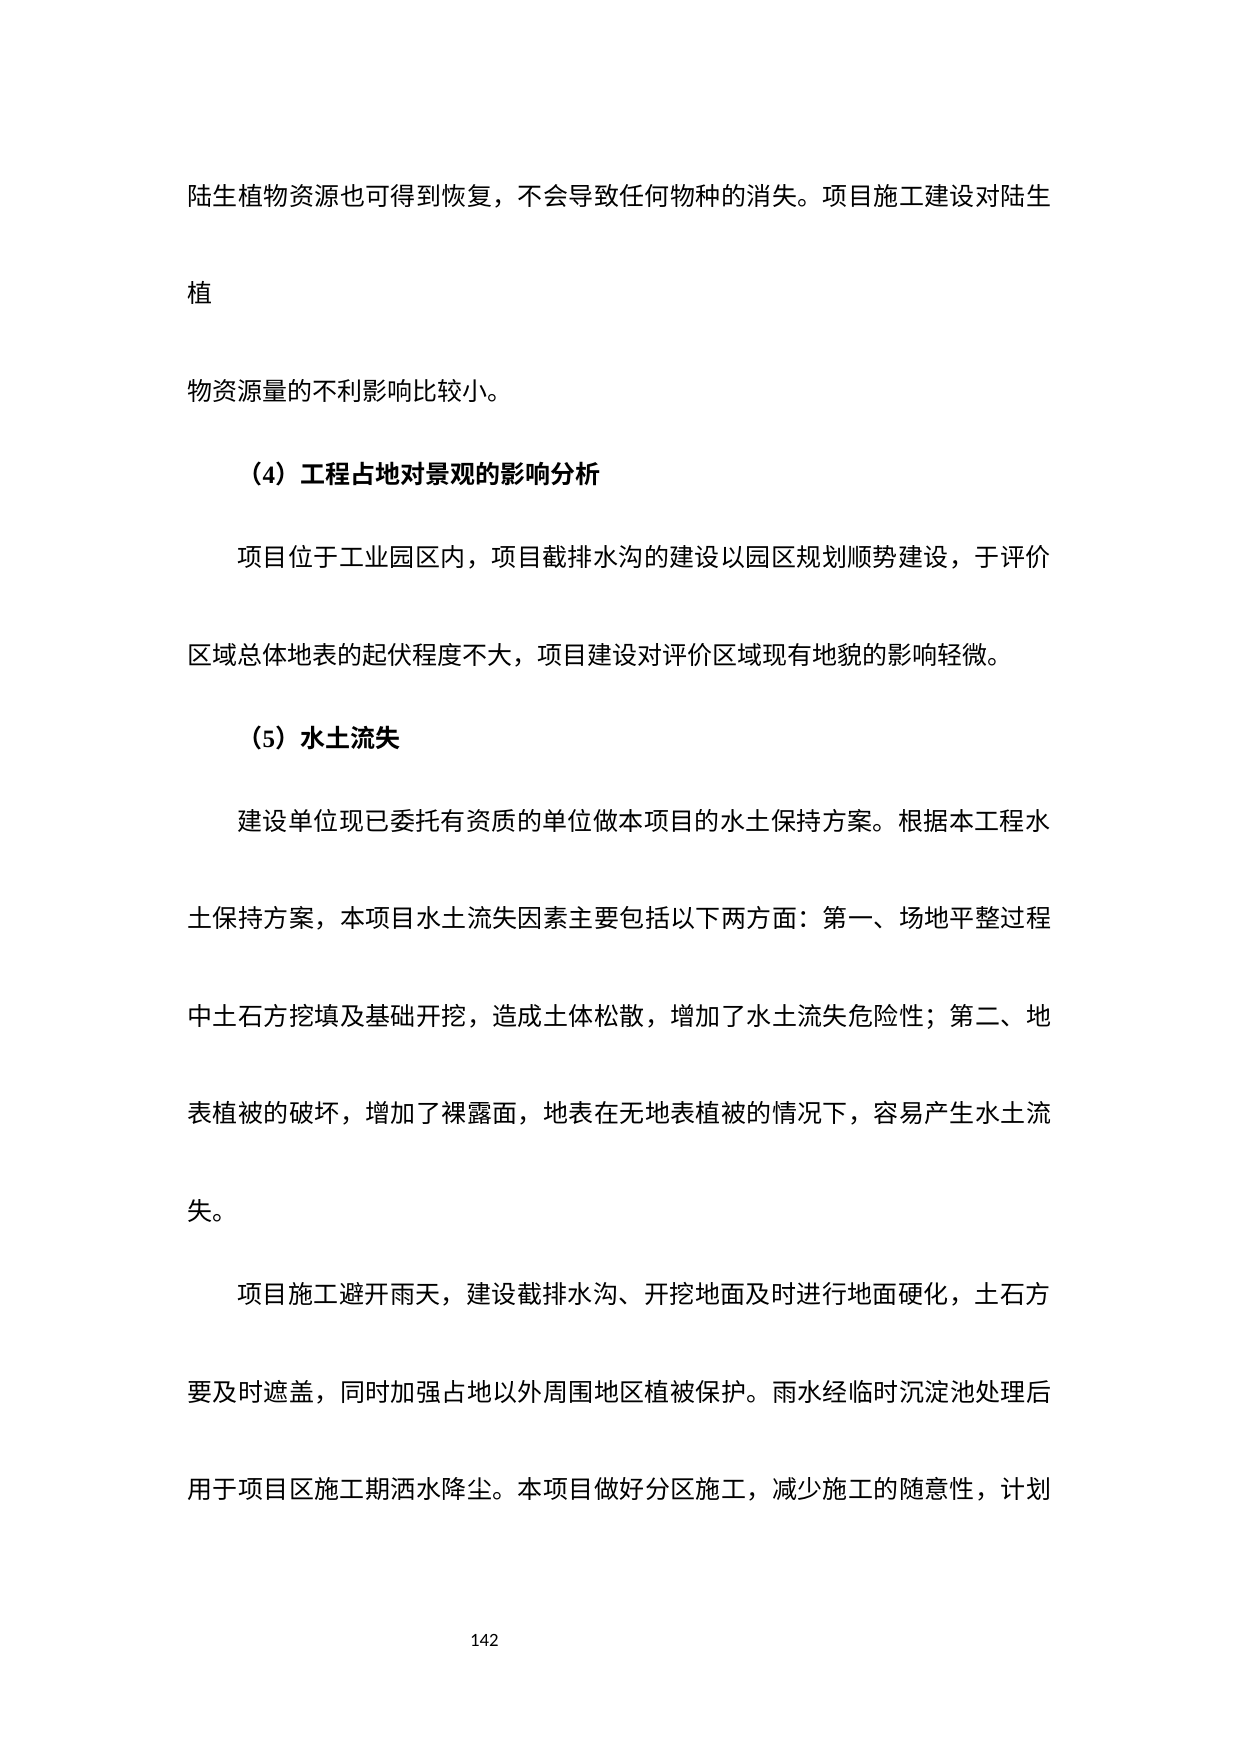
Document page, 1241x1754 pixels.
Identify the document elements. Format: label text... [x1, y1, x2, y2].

text 项目位于工业园区内，项目截排水沟的建设以园区规划顺势建设，于评价区域总体地表的起伏程度不大，项目建设对评价区域现有地貌的影响轻微。 [187, 523, 1053, 686]
text 建设单位现已委托有资质的单位做本项目的水土保持方案。根据本工程水土保持方案，本项目水土流失因素主要包括以下两方面：第一、场地平整过程中土石方挖填及基础开挖，造成土体松散，增加了水土流失危险性；第二、地表植被的破坏，增加了裸露面，地表在无地表植被的情况下，容易产生水土流失。 [187, 787, 1053, 1242]
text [187, 1260, 1053, 1520]
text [187, 162, 1053, 422]
text （5）水土流失 [187, 704, 1053, 769]
text （4）工程占地对景观的影响分析 [187, 440, 1053, 505]
